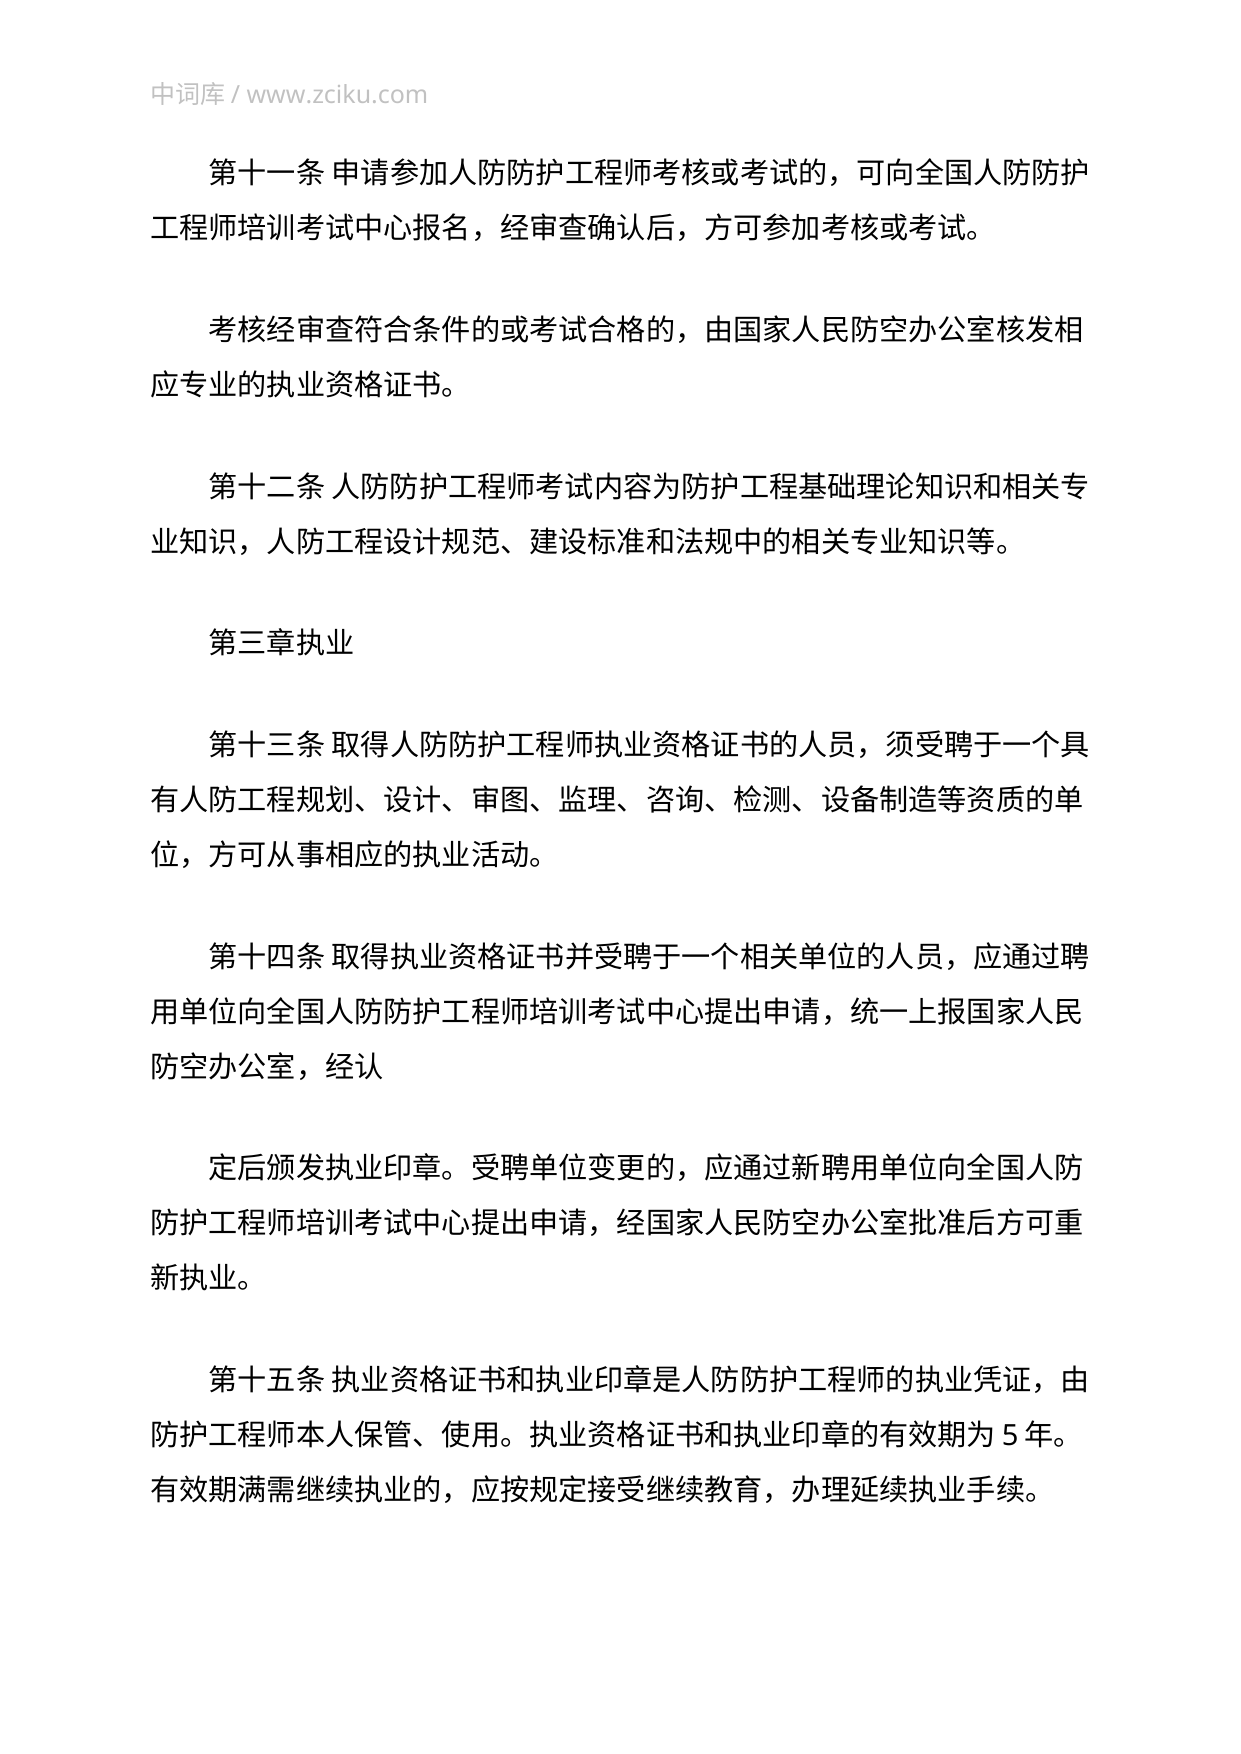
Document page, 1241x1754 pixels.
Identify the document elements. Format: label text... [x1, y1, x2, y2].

text 第三章执业 [150, 620, 1090, 662]
text 考核经审查符合条件的或考试合格的，由国家人民防空办公室核发相应专业的执业资格证书。 [150, 307, 1090, 404]
text 第十四条 取得执业资格证书并受聘于一个相关单位的人员，应通过聘用单位向全国人防防护工程师培训考试中心提出申请，统一上报国家人民防空办公室，经认 [150, 933, 1090, 1085]
text 第十一条 申请参加人防防护工程师考核或考试的，可向全国人防防护工程师培训考试中心报名，经审查确认后，方可参加考核或考试。 [150, 150, 1090, 247]
text 定后颁发执业印章。受聘单位变更的，应通过新聘用单位向全国人防防护工程师培训考试中心提出申请，经国家人民防空办公室批准后方可重新执业。 [150, 1145, 1090, 1297]
text 第十五条 执业资格证书和执业印章是人防防护工程师的执业凭证，由防护工程师本人保管、使用。执业资格证书和执业印章的有效期为5年。有效期满需继续执业的，应按规定接受继续教育，办理延续执业手续。 [150, 1356, 1090, 1509]
text 第十三条 取得人防防护工程师执业资格证书的人员，须受聘于一个具有人防工程规划、设计、审图、监理、咨询、检测、设备制造等资质的单位，方可从事相应的执业活动。 [150, 722, 1090, 874]
text 第十二条 人防防护工程师考试内容为防护工程基础理论知识和相关专业知识，人防工程设计规范、建设标准和法规中的相关专业知识等。 [150, 463, 1090, 561]
